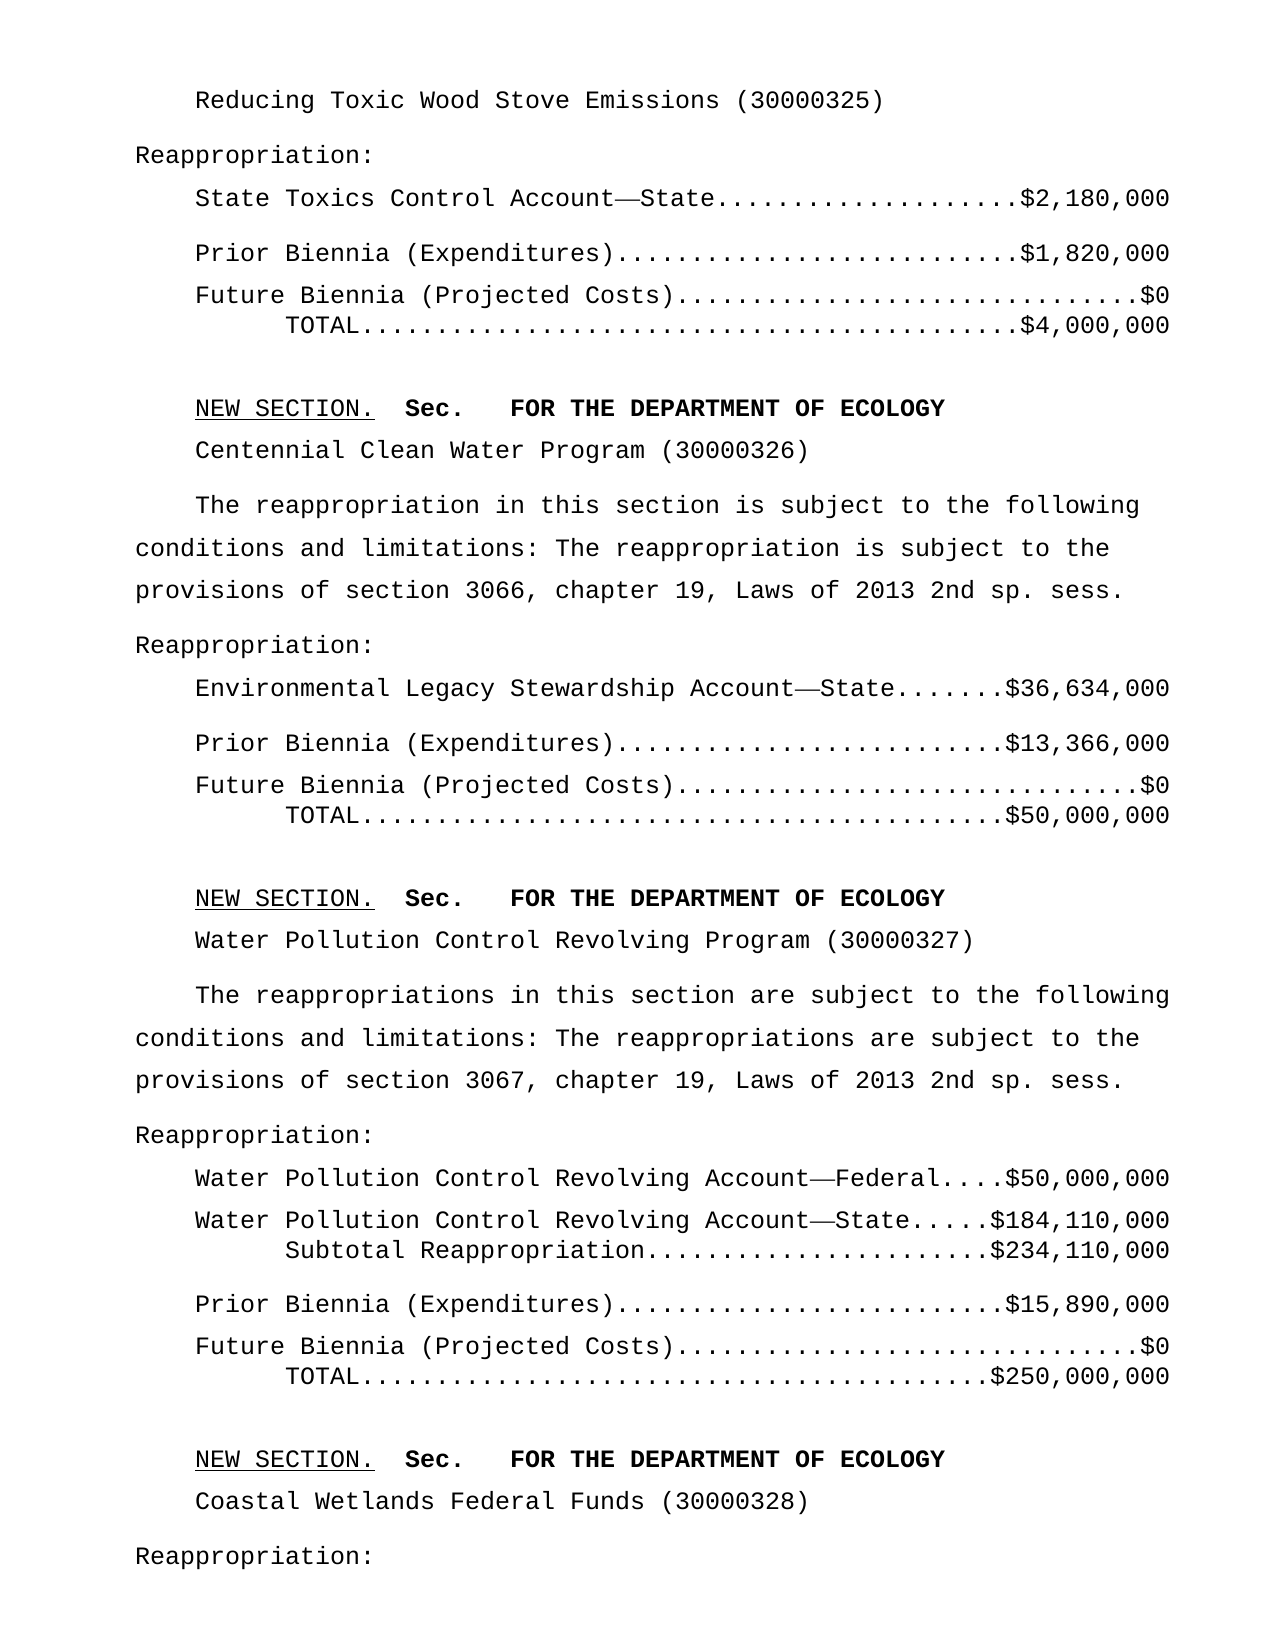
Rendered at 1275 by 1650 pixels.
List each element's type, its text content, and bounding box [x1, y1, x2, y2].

text Prior Biennia (Expenditures) $13,366,000 [135, 717, 1170, 760]
text Future Biennia (Projected Costs) $0 [135, 1321, 1170, 1363]
text TOTAL $250,000,000 [135, 1363, 1170, 1392]
text Reducing Toxic Wood Stove Emissions (30000325) [135, 75, 1170, 117]
text Future Biennia (Projected Costs) $0 [135, 760, 1170, 802]
text The reappropriations in this section are subject to the following conditions and limitations: The reappropriations are subject to the provisions of section 3067, chapter 19, Laws of 2013 2nd sp. sess. [135, 970, 1170, 1097]
text Future Biennia (Projected Costs) $0 [135, 270, 1170, 312]
text Prior Biennia (Expenditures) $15,890,000 [135, 1278, 1170, 1321]
text Reappropriation: [135, 1531, 1170, 1573]
text Centennial Clean Water Program (30000326) [135, 425, 1170, 467]
text Reappropriation: [135, 1110, 1170, 1152]
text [135, 1433, 1170, 1476]
text NEW SECTION. Sec. FOR THE DEPARTMENT OF ECOLOGY [135, 382, 1170, 425]
text Water Pollution Control Revolving Account—State $184,110,000 [135, 1195, 1170, 1237]
text Environmental Legacy Stewardship Account—State $36,634,000 [135, 662, 1170, 705]
text TOTAL $50,000,000 [135, 802, 1170, 831]
text State Toxics Control Account—State $2,180,000 [135, 172, 1170, 215]
text Subtotal Reappropriation $234,110,000 [135, 1237, 1170, 1266]
text Coastal Wetlands Federal Funds (30000328) [135, 1476, 1170, 1518]
text Reappropriation: [135, 130, 1170, 172]
text Reappropriation: [135, 620, 1170, 662]
text TOTAL $4,000,000 [135, 312, 1170, 341]
text Water Pollution Control Revolving Account—Federal $50,000,000 [135, 1152, 1170, 1195]
text Water Pollution Control Revolving Program (30000327) [135, 915, 1170, 957]
text NEW SECTION. Sec. FOR THE DEPARTMENT OF ECOLOGY [135, 872, 1170, 915]
text The reappropriation in this section is subject to the following conditions and limitations: The reappropriation is subject to the provisions of section 3066, chapter 19, Laws of 2013 2nd sp. sess. [135, 480, 1170, 607]
text Prior Biennia (Expenditures) $1,820,000 [135, 227, 1170, 270]
